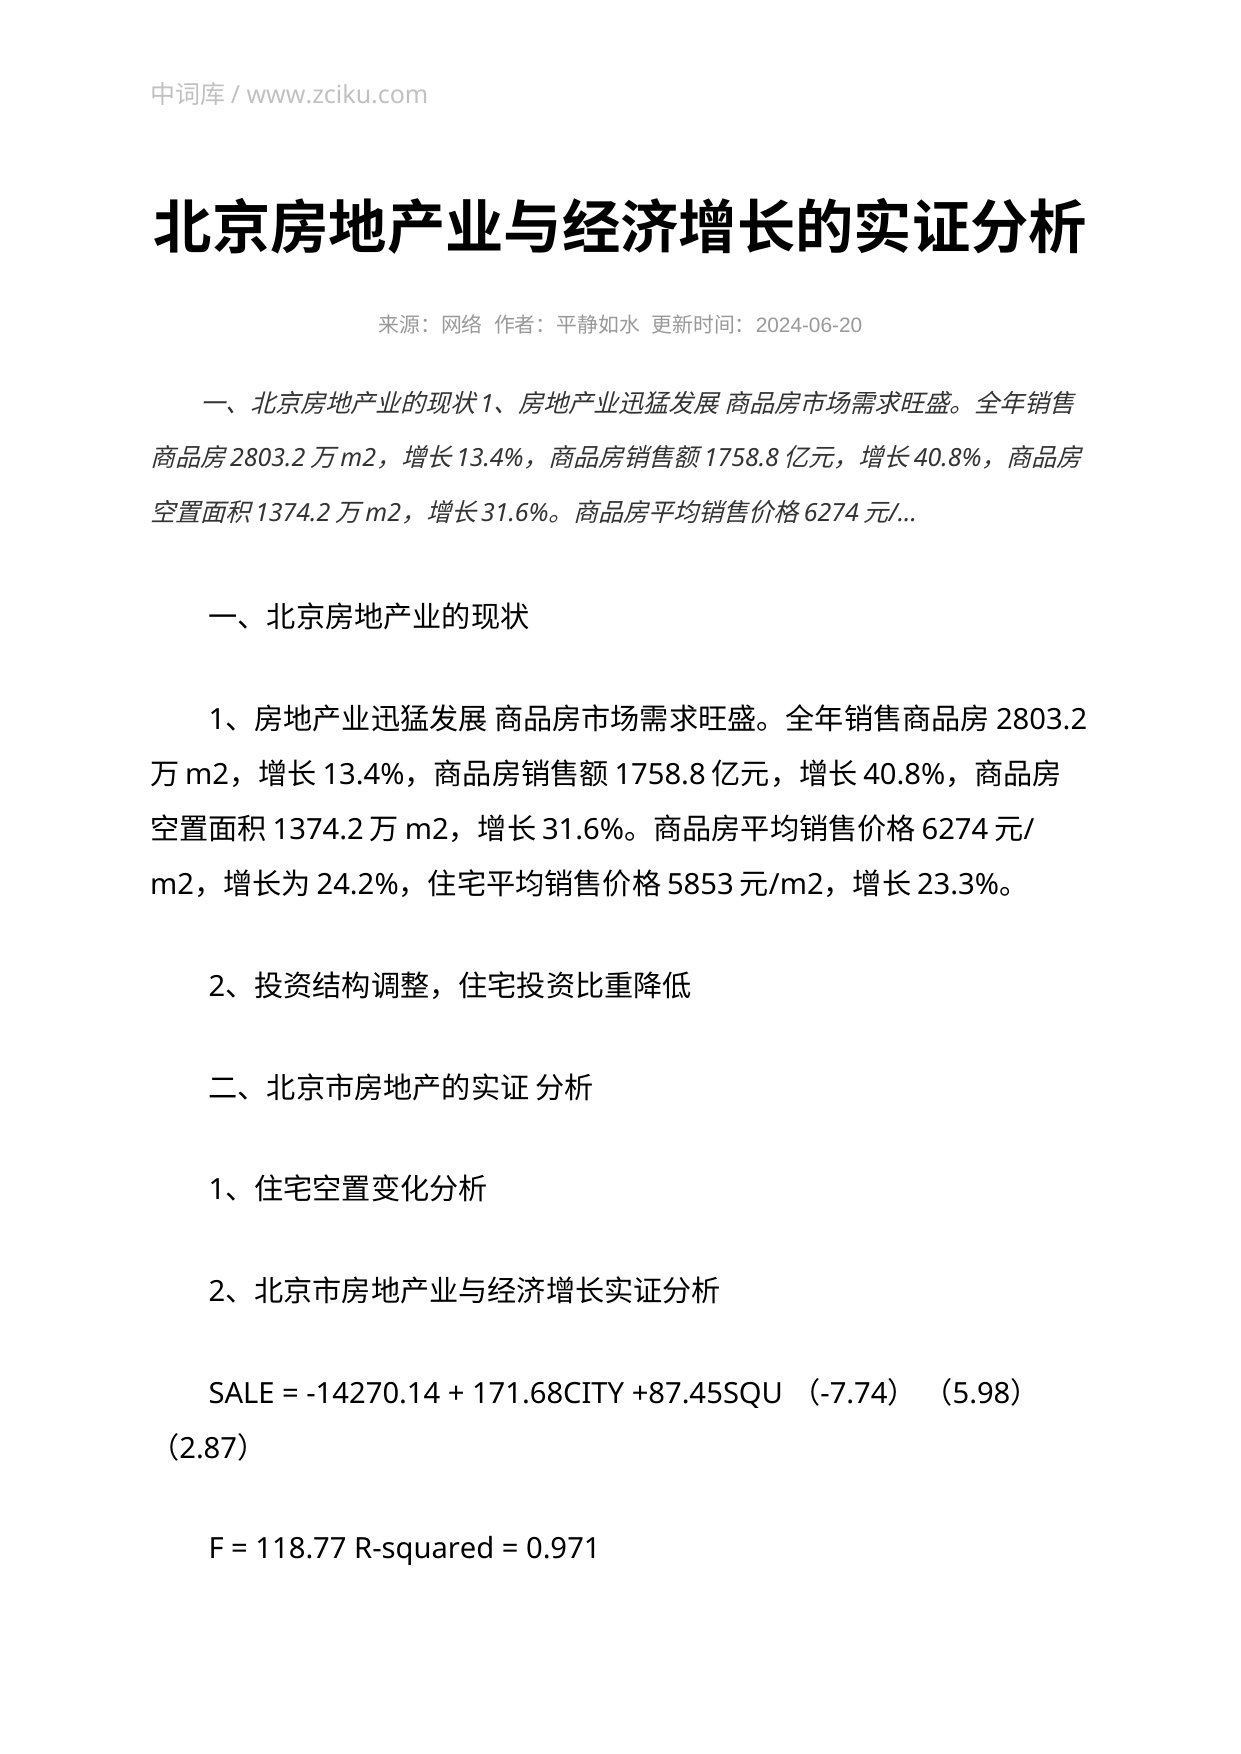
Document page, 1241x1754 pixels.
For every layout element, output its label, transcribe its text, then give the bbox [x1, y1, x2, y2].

text 1、房地产业迅猛发展 商品房市场需求旺盛。全年销售商品房2803.2万m2，增长13.4%，商品房销售额1758.8亿元，增长40.8%，商品房空置面积1374.2万m2，增长31.6%。商品房平均销售价格6274元/m2，增长为24.2%，住宅平均销售价格5853元/m2，增长23.3%。 [150, 695, 1090, 903]
text 二、北京市房地产的实证 分析 [150, 1064, 1090, 1106]
text 来源：网络 作者：平静如水 更新时间：2024-06-20 [150, 313, 1090, 337]
text 一、北京房地产业的现状1、房地产业迅猛发展 商品房市场需求旺盛。全年销售商品房2803.2万m2，增长13.4%，商品房销售额1758.8亿元，增长40.8%，商品房空置面积1374.2万m2，增长31.6%。商品房平均销售价格6274元/... [150, 383, 1090, 528]
text 1、住宅空置变化分析 [150, 1166, 1090, 1208]
subtitle 北京房地产业与经济增长的实证分析 [150, 181, 1090, 266]
text 2、北京市房地产业与经济增长实证分析 [150, 1268, 1090, 1310]
text F = 118.77 R-squared = 0.971 [150, 1527, 1090, 1567]
text SALE = -14270.14 + 171.68CITY +87.45SQU （-7.74） （5.98） （2.87） [150, 1370, 1090, 1467]
text 一、北京房地产业的现状 [150, 593, 1090, 636]
text 2、投资结构调整，住宅投资比重降低 [150, 962, 1090, 1004]
